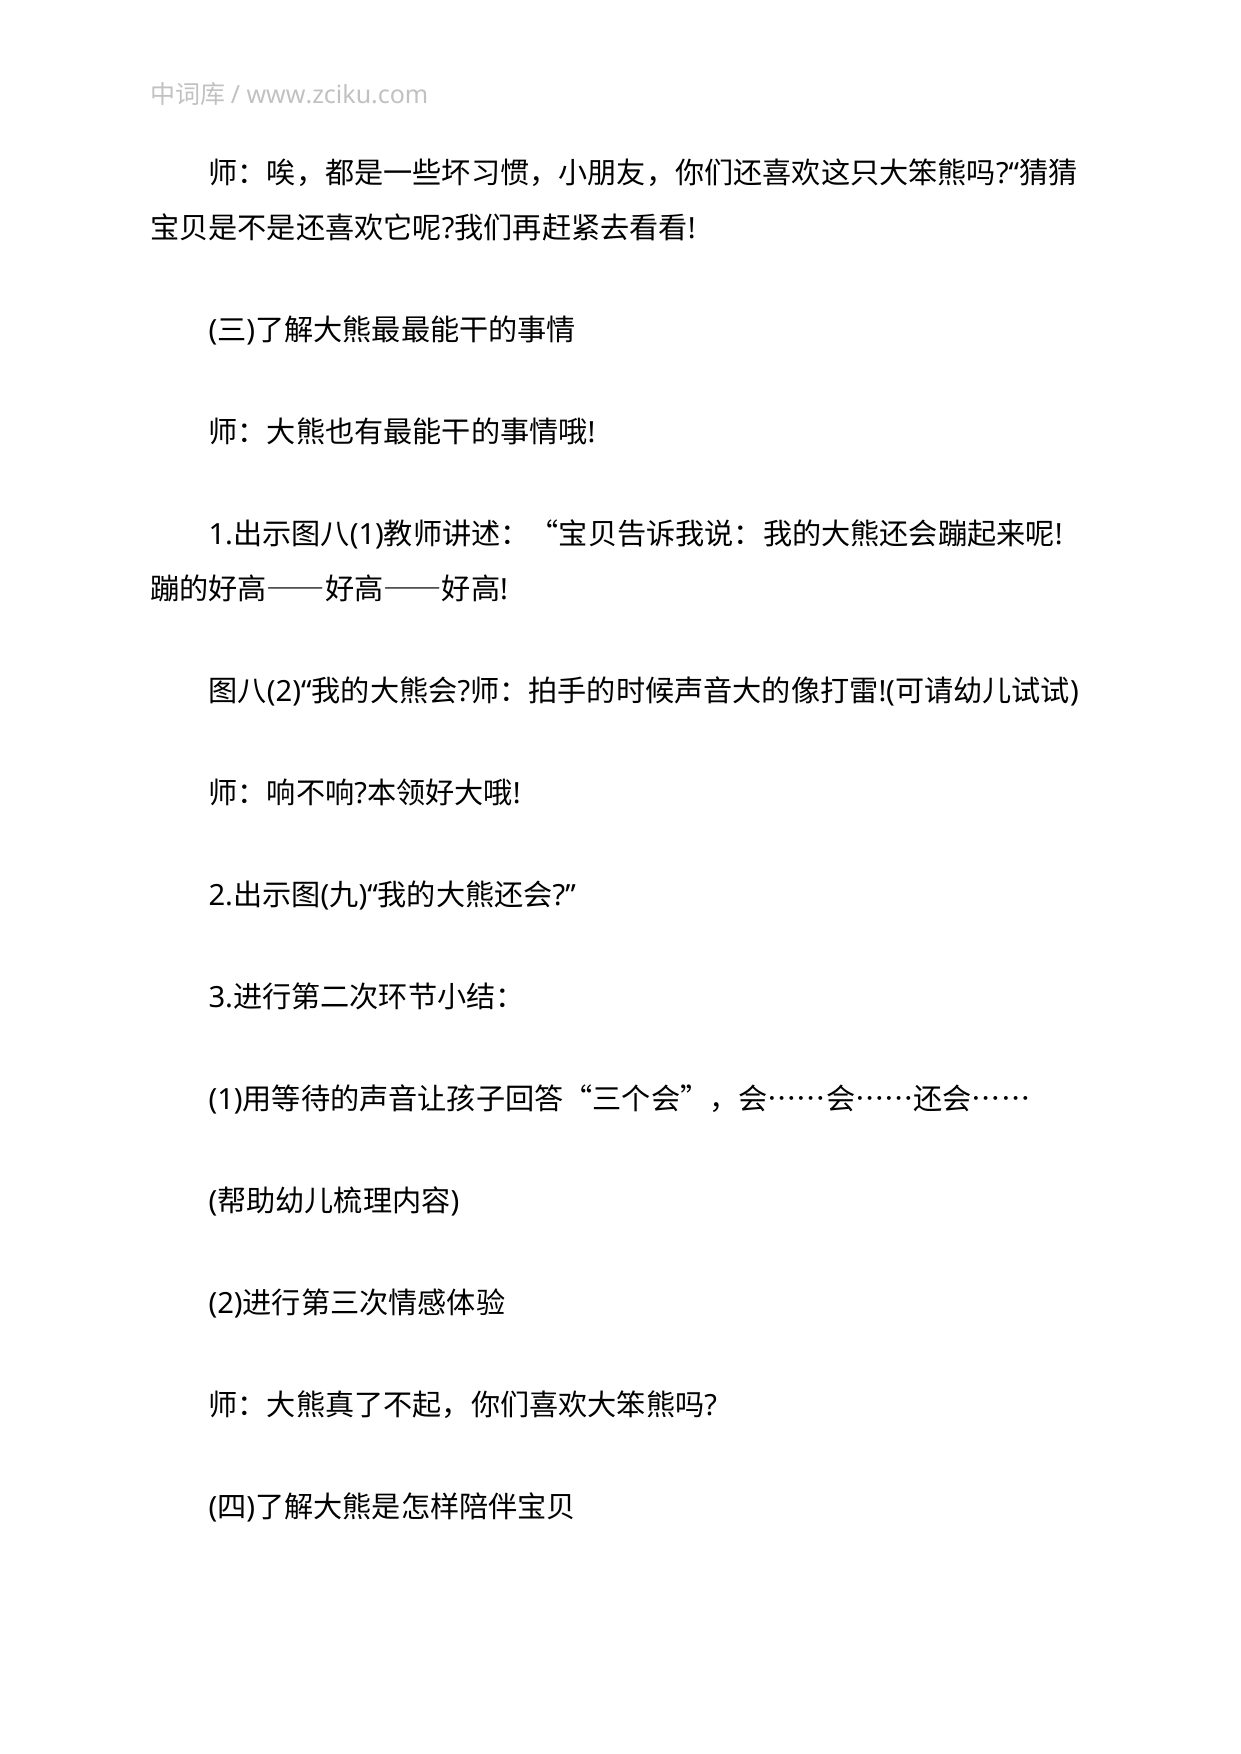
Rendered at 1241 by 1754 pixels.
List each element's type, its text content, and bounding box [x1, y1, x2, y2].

text 师：唉，都是一些坏习惯，小朋友，你们还喜欢这只大笨熊吗?“猜猜宝贝是不是还喜欢它呢?我们再赶紧去看看! [150, 150, 1090, 247]
text (帮助幼儿梳理内容) [150, 1178, 1090, 1220]
text 2.出示图(九)“我的大熊还会?” [150, 872, 1090, 914]
text (2)进行第三次情感体验 [150, 1280, 1090, 1322]
text 1.出示图八(1)教师讲述：“宝贝告诉我说：我的大熊还会蹦起来呢!蹦的好高——好高——好高! [150, 511, 1090, 608]
text 图八(2)“我的大熊会?师：拍手的时候声音大的像打雷!(可请幼儿试试) [150, 668, 1090, 710]
text 师：大熊真了不起，你们喜欢大笨熊吗? [150, 1382, 1090, 1424]
text 师：大熊也有最能干的事情哦! [150, 409, 1090, 451]
text 师：响不响?本领好大哦! [150, 770, 1090, 812]
text (四)了解大熊是怎样陪伴宝贝 [150, 1484, 1090, 1526]
text (1)用等待的声音让孩子回答“三个会”，会……会……还会…… [150, 1076, 1090, 1118]
text 3.进行第二次环节小结： [150, 974, 1090, 1016]
text (三)了解大熊最最能干的事情 [150, 307, 1090, 349]
